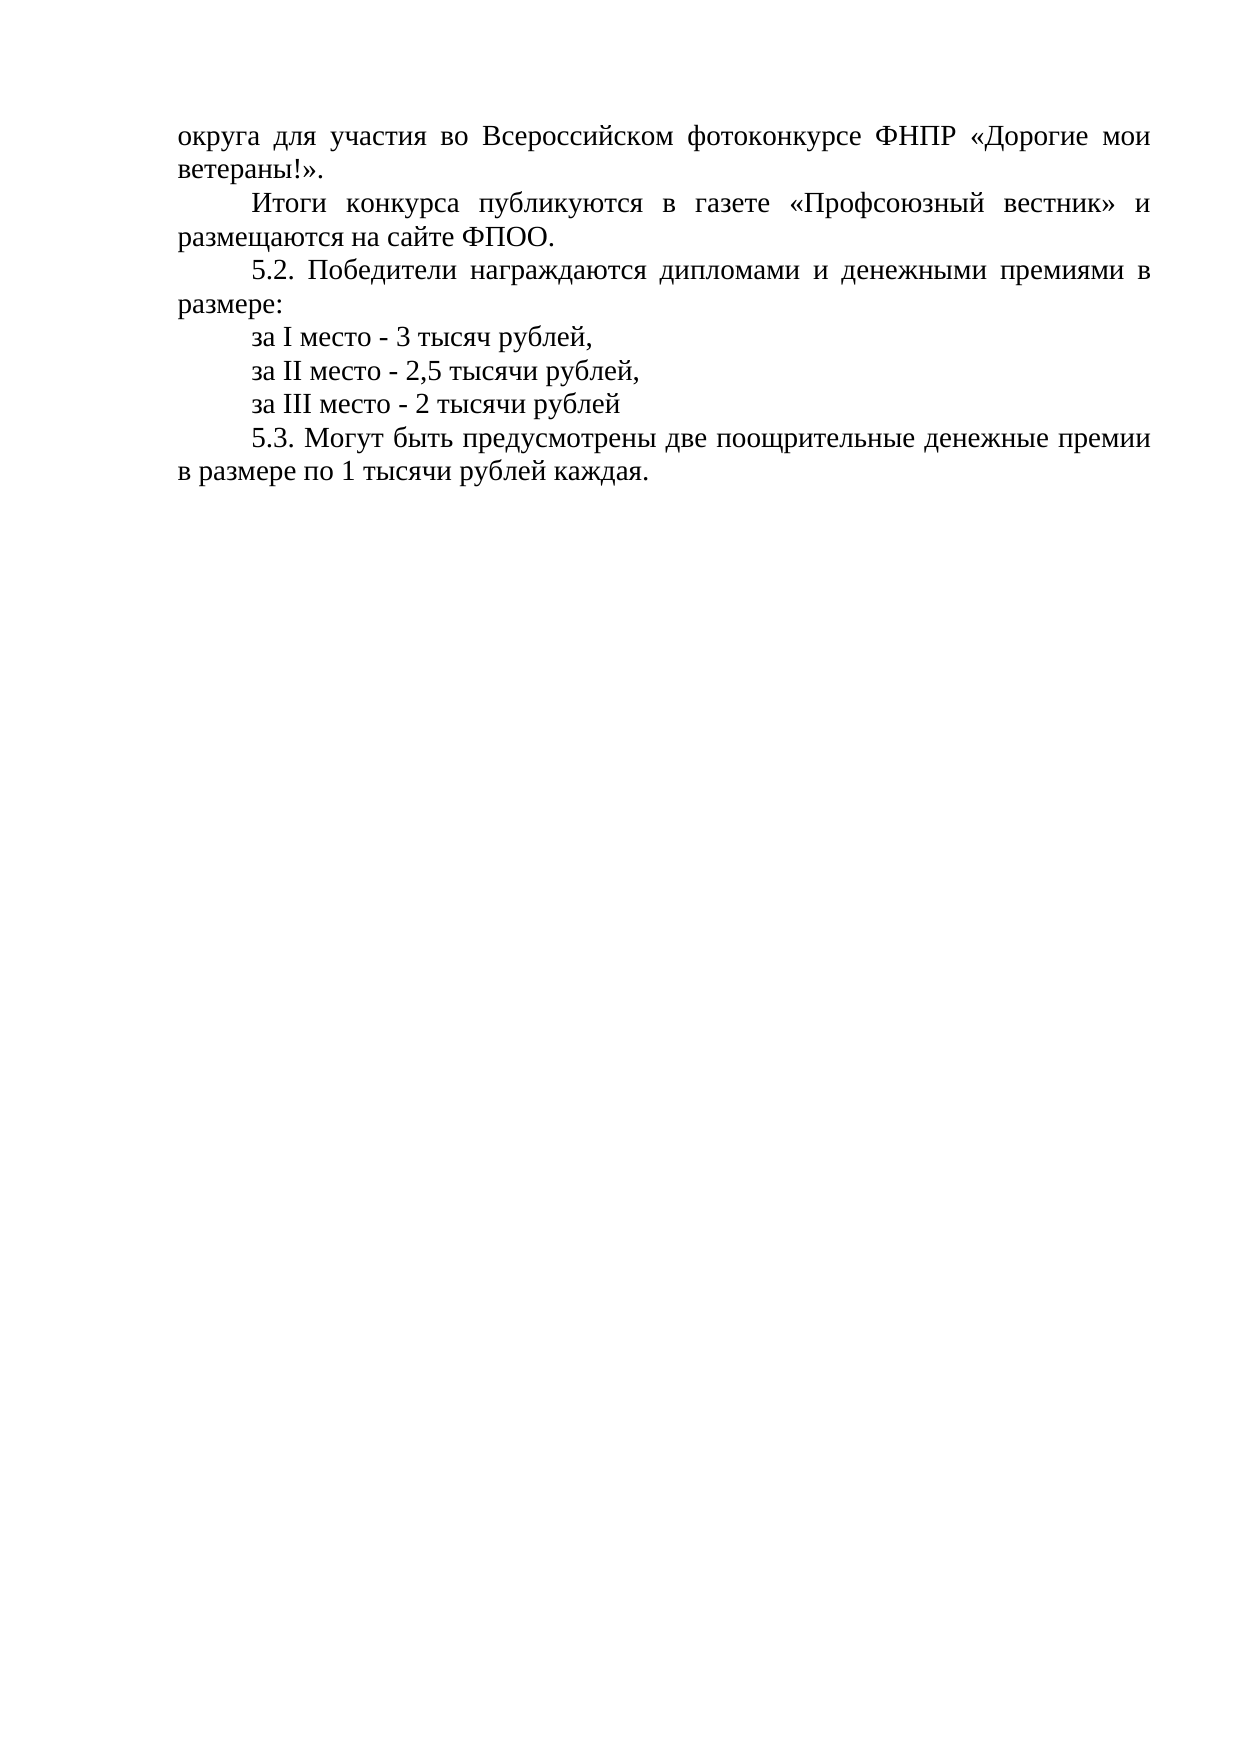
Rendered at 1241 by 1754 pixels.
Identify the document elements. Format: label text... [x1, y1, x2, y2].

text 5.2. Победители награждаются дипломами и денежными премиями в размере: [177, 252, 1152, 319]
text Итоги конкурса публикуются в газете «Профсоюзный вестник» и размещаются на сайте ФПОО. [177, 185, 1152, 252]
text за II место - 2,5 тысячи рублей, [177, 353, 1152, 386]
text за III место - 2 тысячи рублей [177, 386, 1152, 420]
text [177, 118, 1152, 185]
text за I место - 3 тысяч рублей, [177, 319, 1152, 353]
text 5.3. Могут быть предусмотрены две поощрительные денежные премии в размере по 1 тысячи рублей каждая. [177, 420, 1152, 487]
